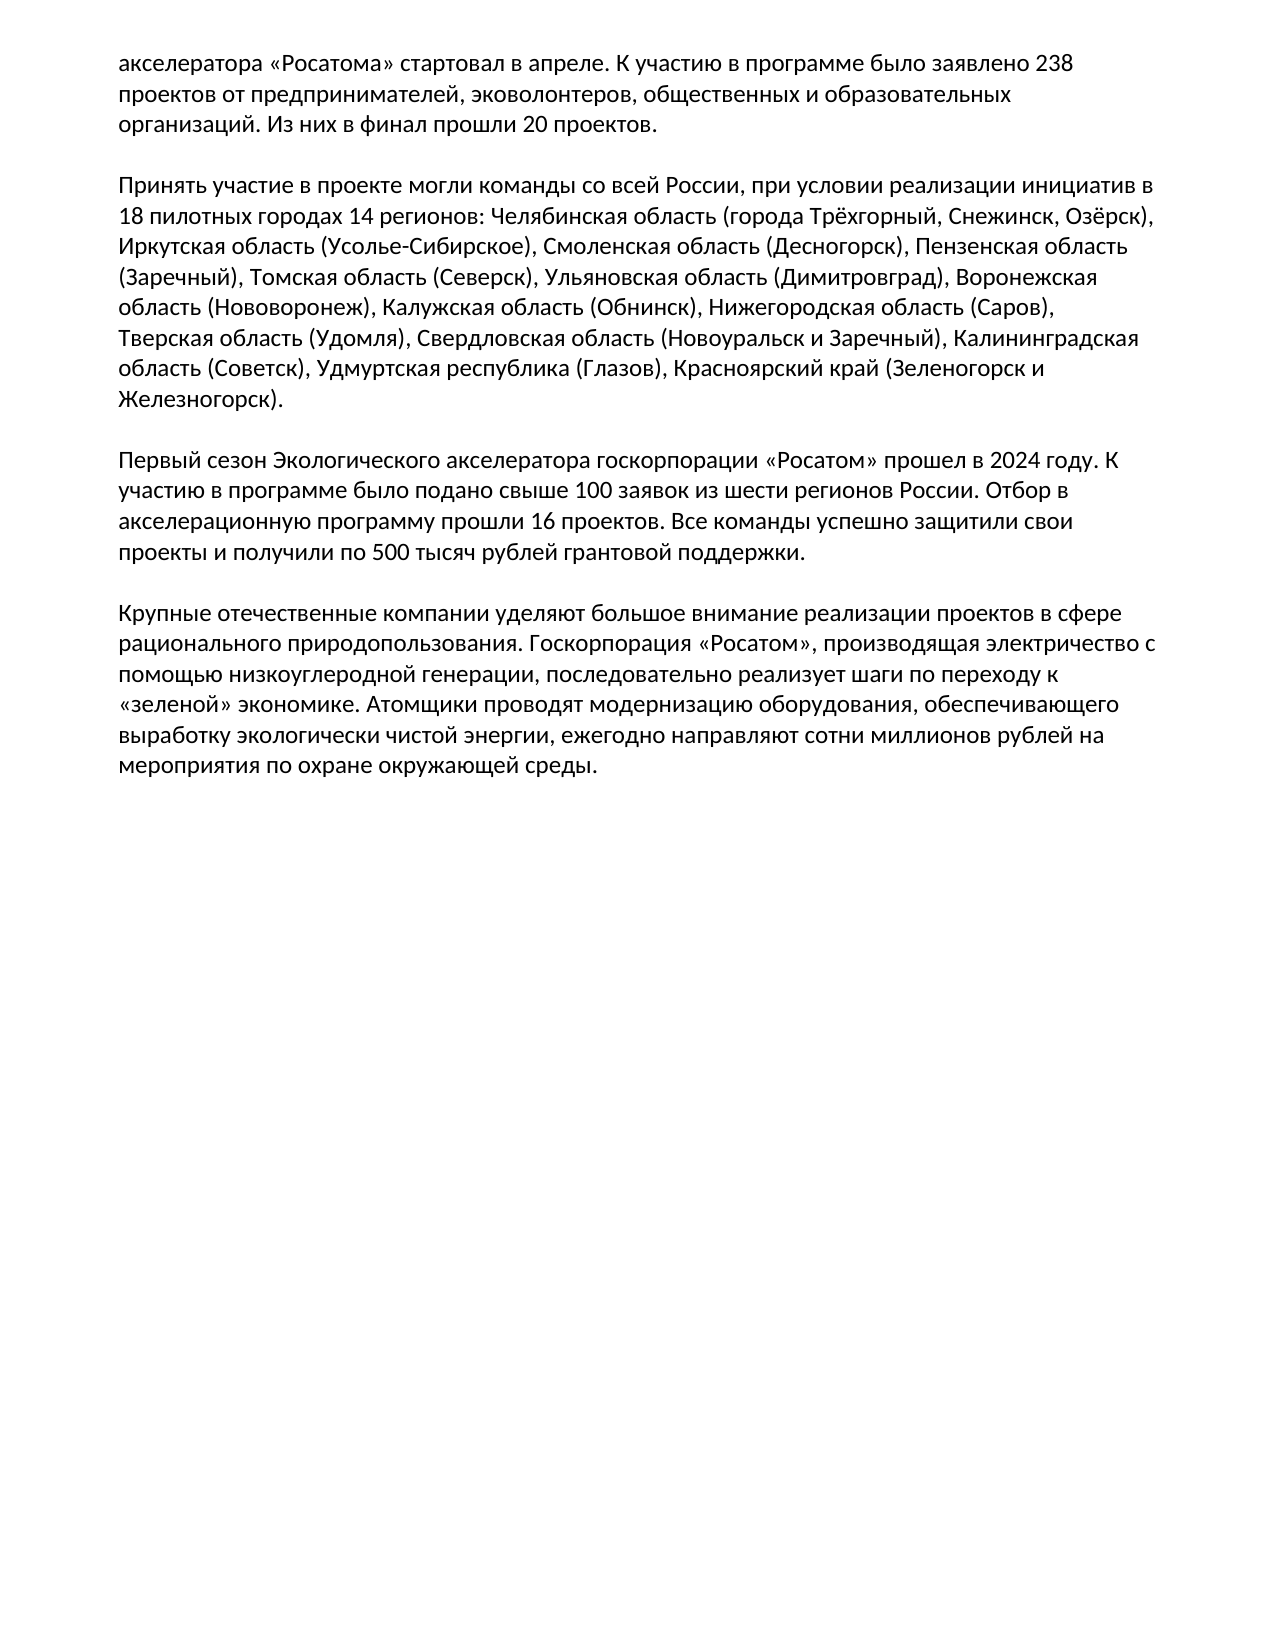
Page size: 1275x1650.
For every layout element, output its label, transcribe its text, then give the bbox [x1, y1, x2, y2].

text Крупные отечественные компании уделяют большое внимание реализации проектов в сфере рационального природопользования. Госкорпорация «Росатом», производящая электричество с помощью низкоуглеродной генерации, последовательно реализует шаги по переходу к «зеленой» экономике. Атомщики проводят модернизацию оборудования, обеспечивающего выработку экологически чистой энергии, ежегодно направляют сотни миллионов рублей на мероприятия по охране окружающей среды. [118, 597, 1157, 780]
text Первый сезон Экологического акселератора госкорпорации «Росатом» прошел в 2024 году. К участию в программе было подано свыше 100 заявок из шести регионов России. Отбор в акселерационную программу прошли 16 проектов. Все команды успешно защитили свои проекты и получили по 500 тысяч рублей грантовой поддержки. [118, 444, 1157, 566]
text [118, 47, 1157, 139]
text Принять участие в проекте могли команды со всей России, при условии реализации инициатив в 18 пилотных городах 14 регионов: Челябинская область (города Трёхгорный, Снежинск, Озёрск), Иркутская область (Усолье-Сибирское), Смоленская область (Десногорск), Пензенская область (Заречный), Томская область (Северск), Ульяновская область (Димитровград), Воронежская область (Нововоронеж), Калужская область (Обнинск), Нижегородская область (Саров), Тверская область (Удомля), Свердловская область (Новоуральск и Заречный), Калининградская область (Советск), Удмуртская республика (Глазов), Красноярский край (Зеленогорск и Железногорск). [118, 169, 1157, 413]
